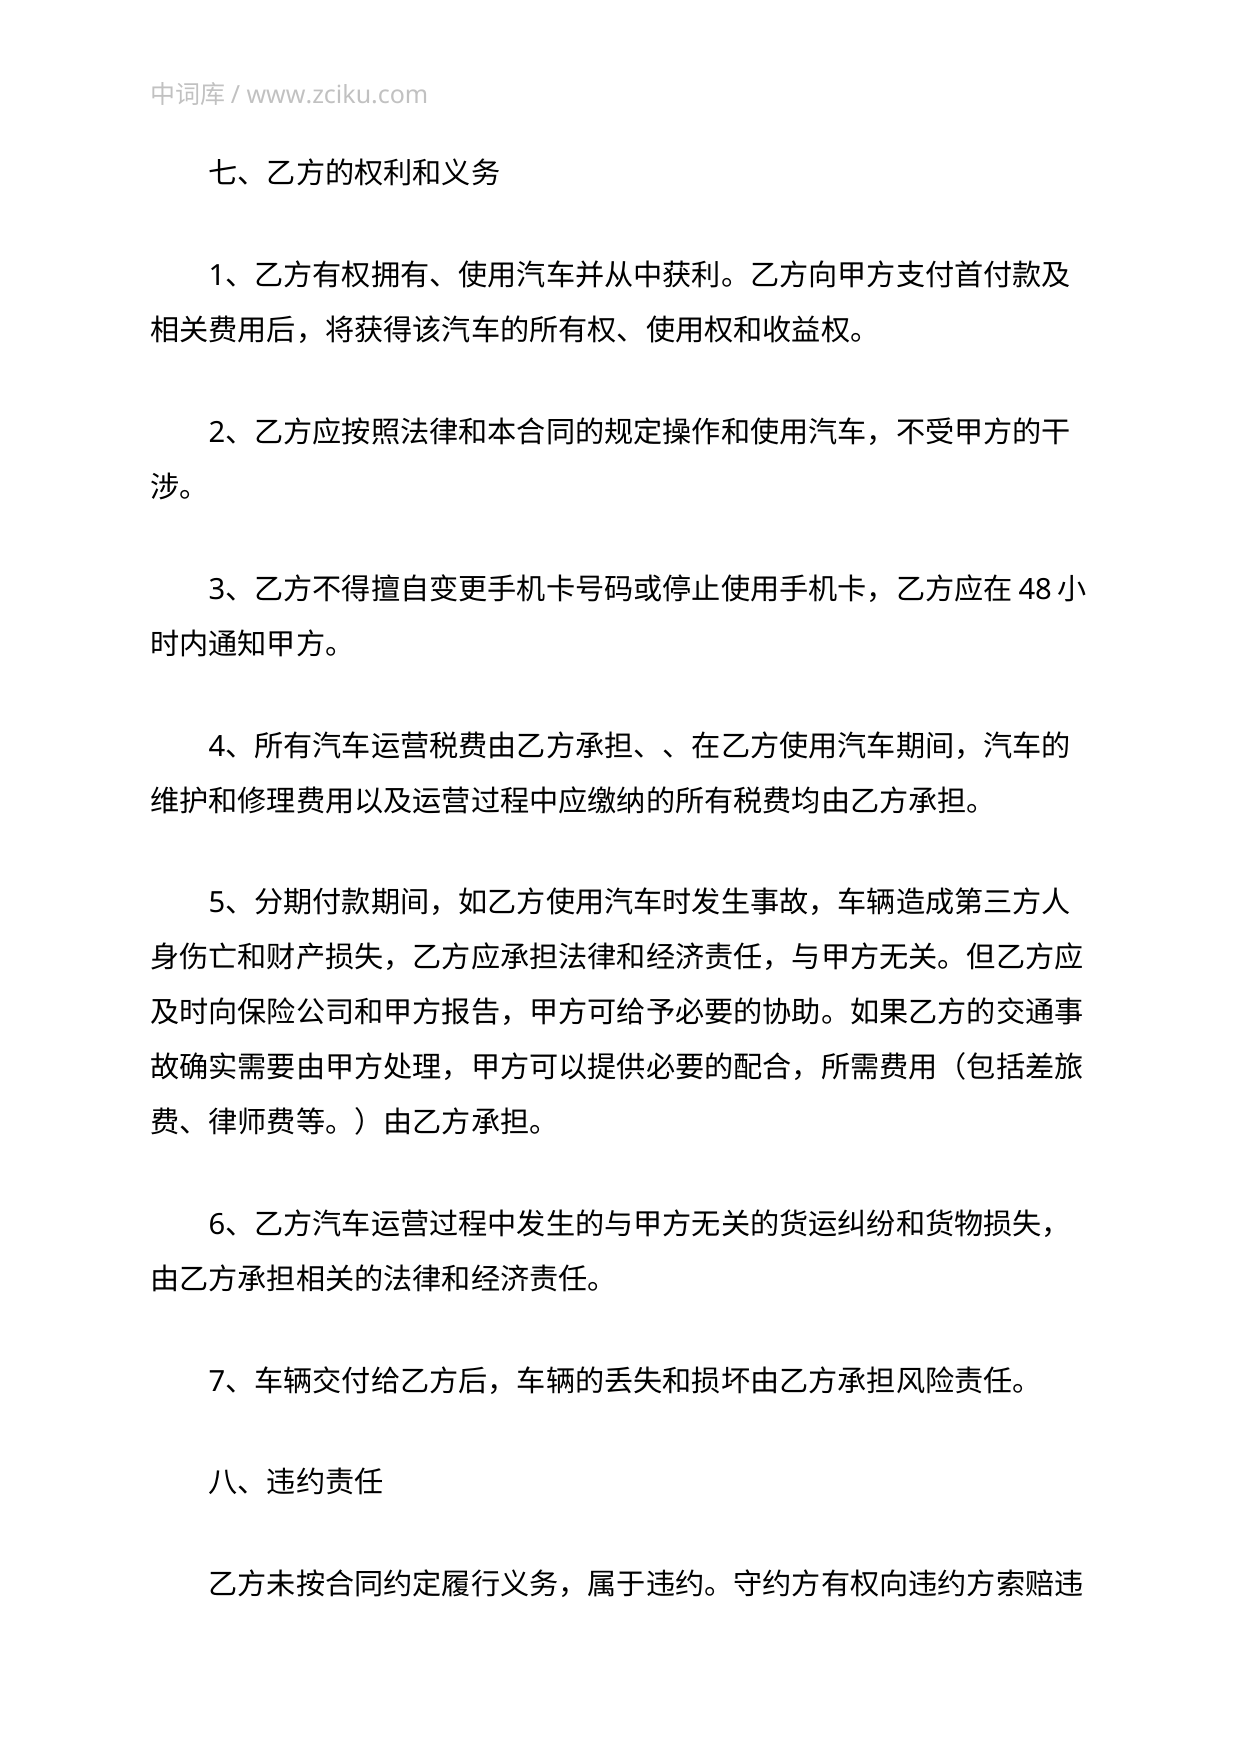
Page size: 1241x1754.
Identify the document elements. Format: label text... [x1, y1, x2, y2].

text 4、所有汽车运营税费由乙方承担、、在乙方使用汽车期间，汽车的维护和修理费用以及运营过程中应缴纳的所有税费均由乙方承担。 [150, 722, 1090, 819]
text 5、分期付款期间，如乙方使用汽车时发生事故，车辆造成第三方人身伤亡和财产损失，乙方应承担法律和经济责任，与甲方无关。但乙方应及时向保险公司和甲方报告，甲方可给予必要的协助。如果乙方的交通事故确实需要由甲方处理，甲方可以提供必要的配合，所需费用（包括差旅费、律师费等。）由乙方承担。 [150, 879, 1090, 1141]
text 6、乙方汽车运营过程中发生的与甲方无关的货运纠纷和货物损失，由乙方承担相关的法律和经济责任。 [150, 1200, 1090, 1298]
text 2、乙方应按照法律和本合同的规定操作和使用汽车，不受甲方的干涉。 [150, 408, 1090, 506]
text 3、乙方不得擅自变更手机卡号码或停止使用手机卡，乙方应在48小时内通知甲方。 [150, 565, 1090, 663]
text 八、违约责任 [150, 1459, 1090, 1501]
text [150, 1561, 1090, 1603]
text 1、乙方有权拥有、使用汽车并从中获利。乙方向甲方支付首付款及相关费用后，将获得该汽车的所有权、使用权和收益权。 [150, 252, 1090, 349]
text 七、乙方的权利和义务 [150, 150, 1090, 192]
text 7、车辆交付给乙方后，车辆的丢失和损坏由乙方承担风险责任。 [150, 1357, 1090, 1399]
